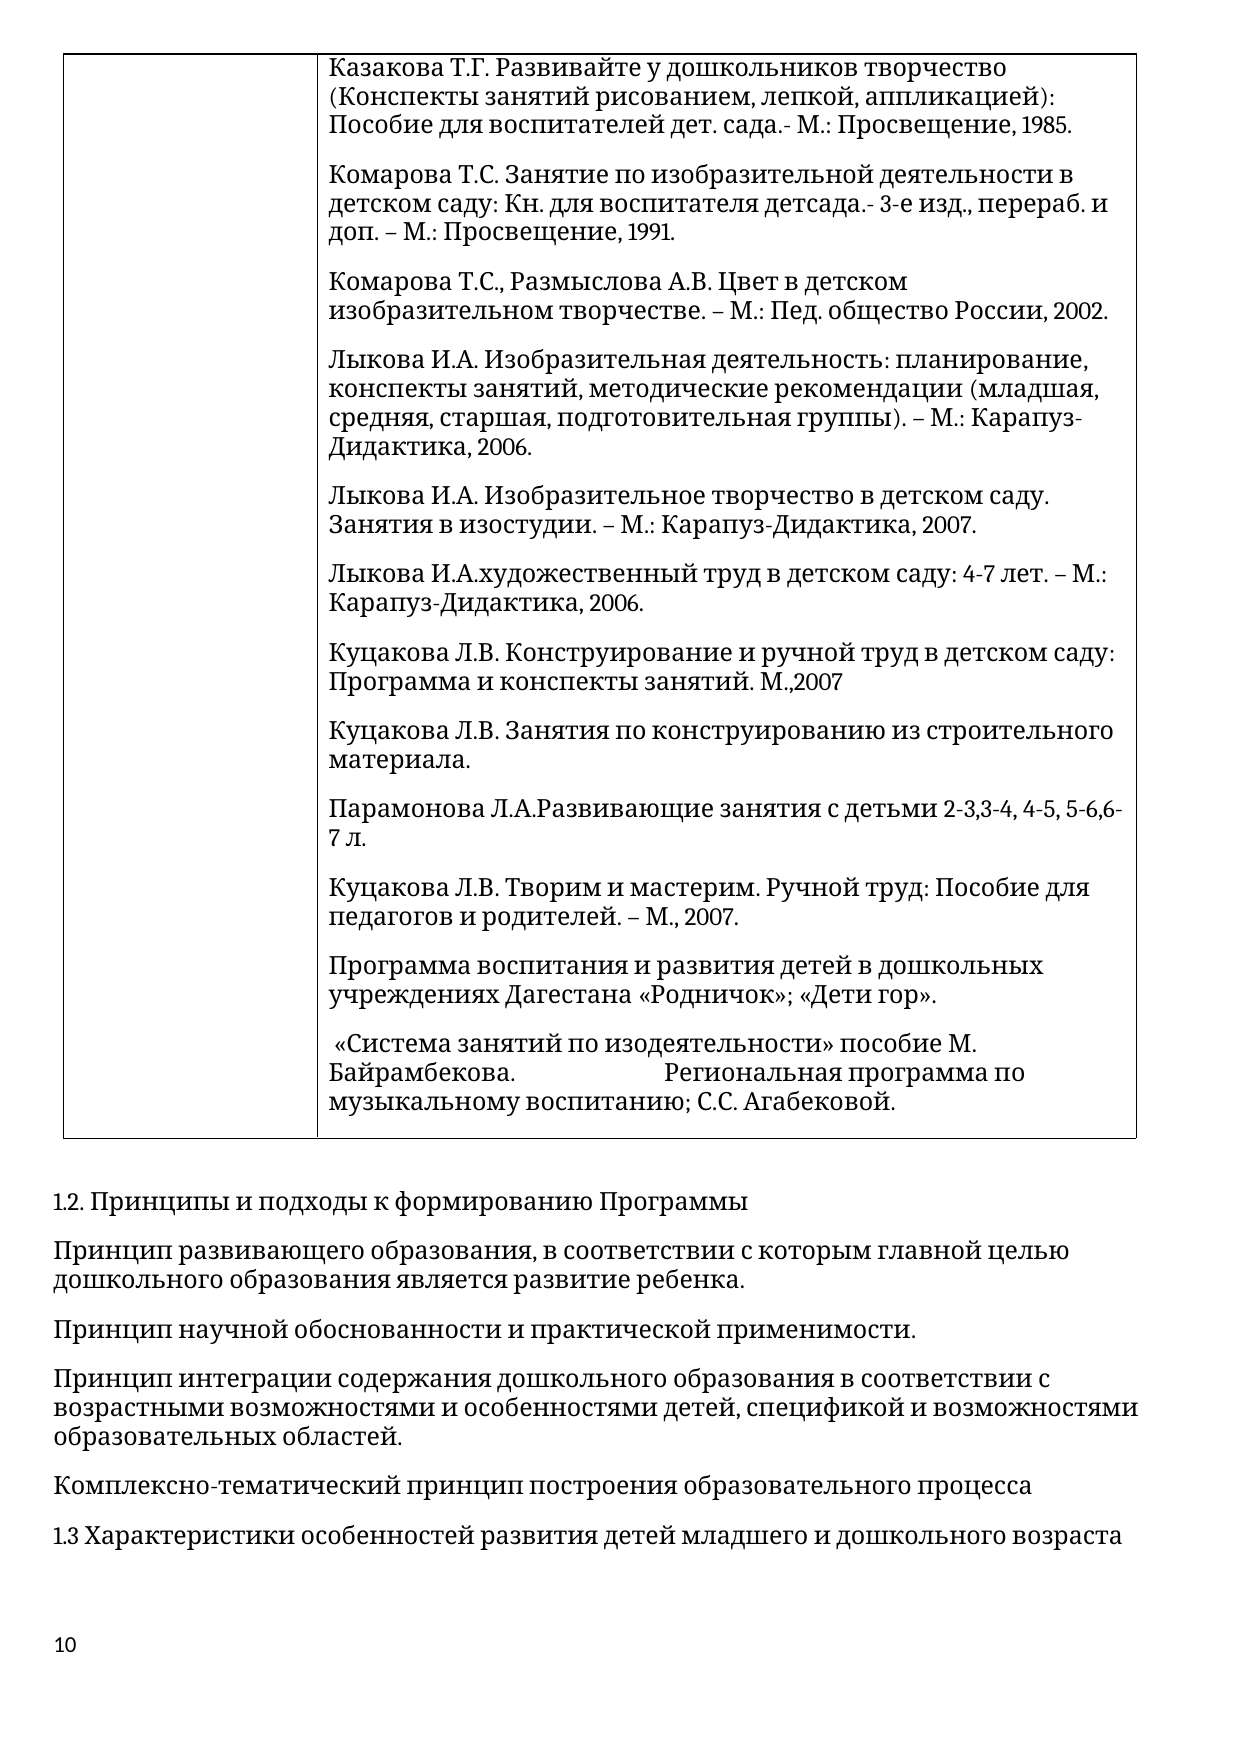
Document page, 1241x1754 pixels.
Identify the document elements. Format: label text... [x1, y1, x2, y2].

text Принцип научной обоснованности и практической применимости. [53, 1316, 1187, 1344]
text Принцип интеграции содержания дошкольного образования в соответствии с возрастными возможностями и особенностями детей, спецификой и возможностями образовательных областей. [53, 1365, 1187, 1451]
text 1.2. Принципы и подходы к формированию Программы [53, 1188, 1187, 1216]
text 1.3 Характеристики особенностей развития детей младшего и дошкольного возраста [53, 1522, 1187, 1551]
text Комплексно-тематический принцип построения образовательного процесса [53, 1472, 1187, 1501]
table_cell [64, 55, 317, 1137]
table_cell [318, 55, 1136, 1137]
text Принцип развивающего образования, в соответствии с которым главной целью дошкольного образования является развитие ребенка. [53, 1237, 1187, 1295]
